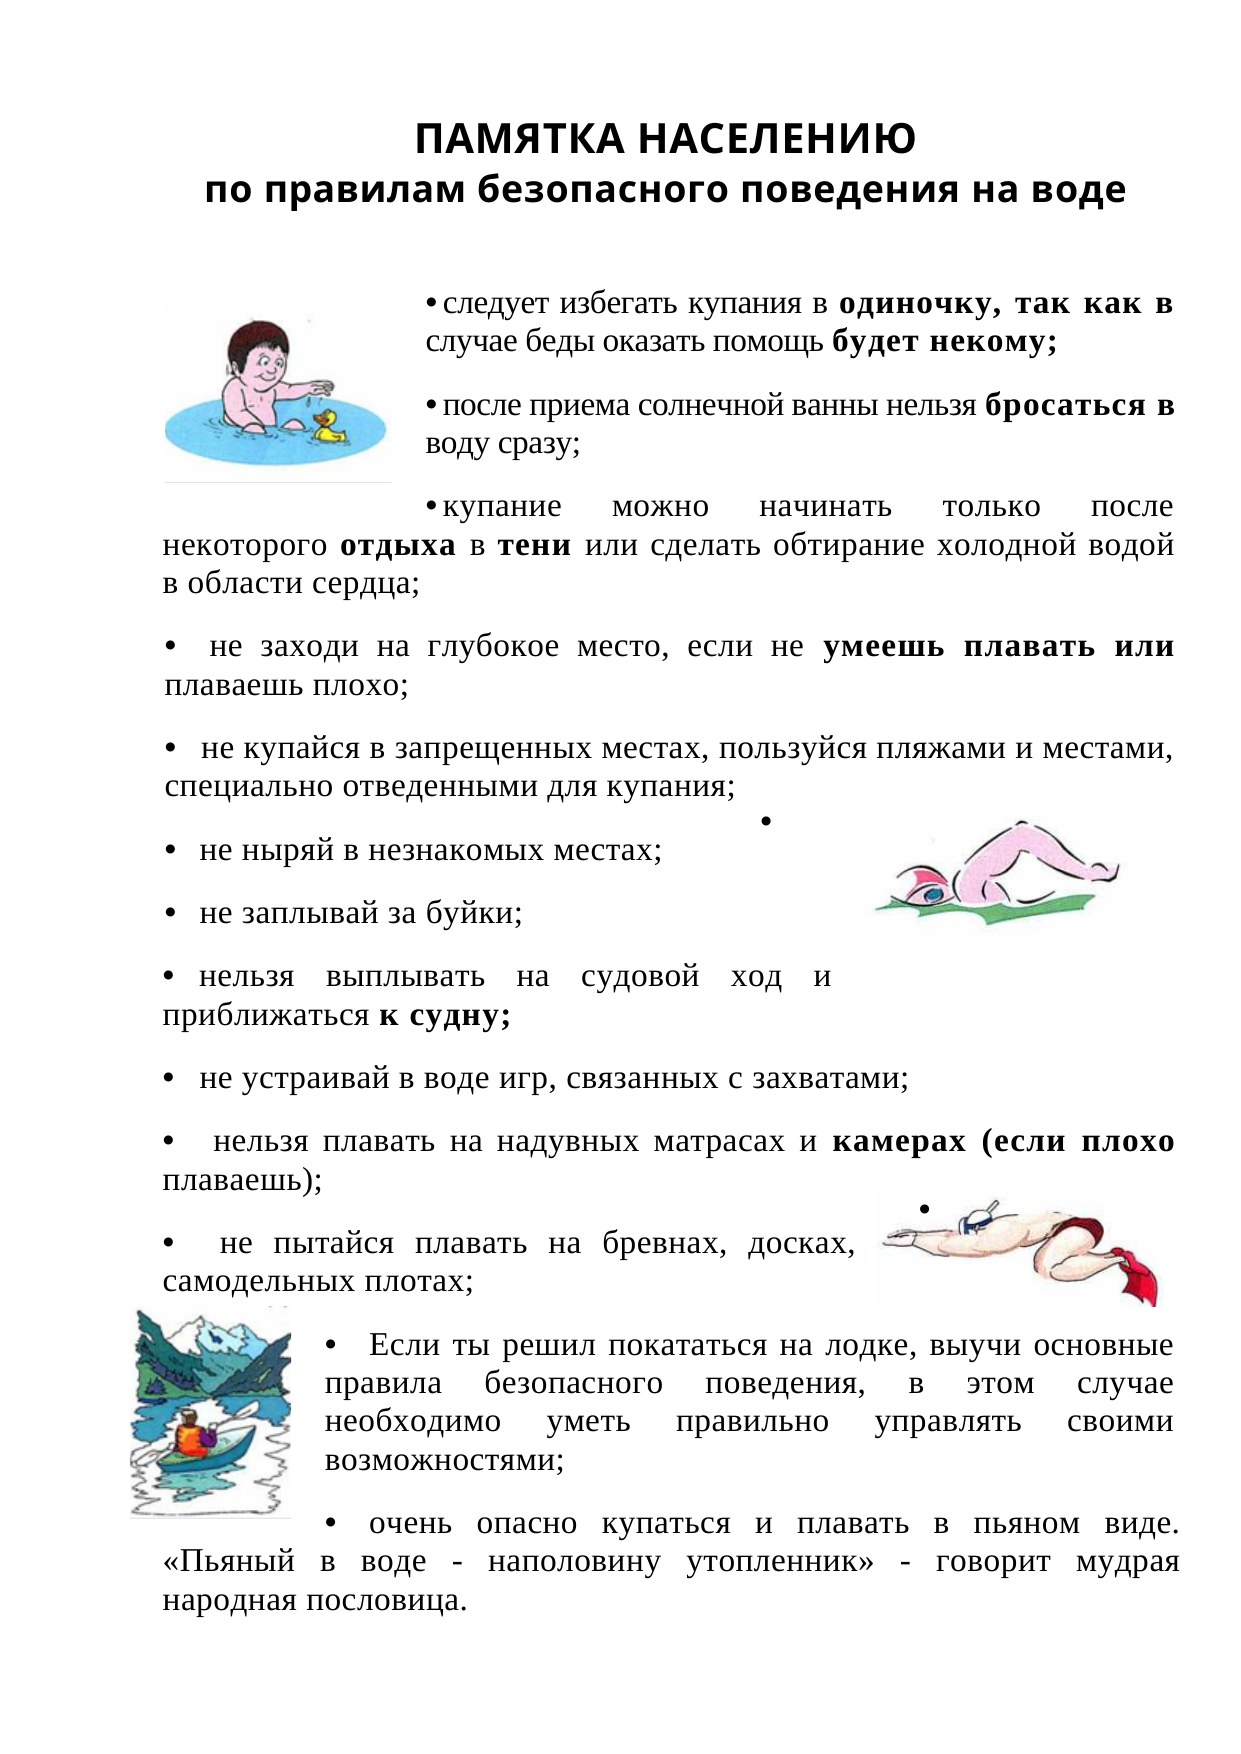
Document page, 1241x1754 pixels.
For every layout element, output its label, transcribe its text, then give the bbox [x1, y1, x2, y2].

list нельзя выплывать на судовой ход и приближаться к судну; [162, 955, 1181, 1032]
picture [163, 306, 391, 481]
list не ныряй в незнакомых местах; [164, 829, 729, 867]
list нельзя плавать на надувных матрасах и камерах (если плохо плаваешь); [162, 1120, 1175, 1197]
list после приема солнечной ванны нельзя бросаться в воду сразу; [391, 384, 1196, 460]
list не купайся в запрещенных местах, пользуйся пляжами и местами, специально отведенными для купания; [164, 727, 1175, 804]
picture [876, 1299, 1165, 1307]
picture [876, 1197, 1165, 1222]
list не заходи на глубокое место, если не умеешь плавать или плаваешь плохо; [164, 625, 1175, 702]
list Если ты решил покататься на лодке, выучи основные правила безопасного поведения, в этом случае необходимо уметь правильно управлять своими возможностями; [290, 1324, 1175, 1477]
list не заплывай за буйки; [164, 892, 729, 930]
list не пытайся плавать на бревнах, досках, самодельных плотах; [162, 1222, 1175, 1299]
picture [128, 1306, 290, 1515]
list очень опасно купаться и плавать в пьяном виде. «Пьяный в воде - наполовину утопленник» - говорит мудрая народная пословица. [162, 1502, 1181, 1617]
text ПАМЯТКА НАСЕЛЕНИЮ [150, 118, 1181, 162]
picture [849, 810, 1127, 936]
list не устраивай в воде игр, связанных с захватами; [162, 1057, 1181, 1095]
list следует избегать купания в одиночку, так как в случае беды оказать помощь будет некому; [162, 282, 1175, 359]
list купание можно начинать только после некоторого отдыха в тени или сделать обтирание холодной водой в области сердца; [162, 485, 1175, 600]
text по правилам безопасного поведения на воде [150, 162, 1181, 213]
